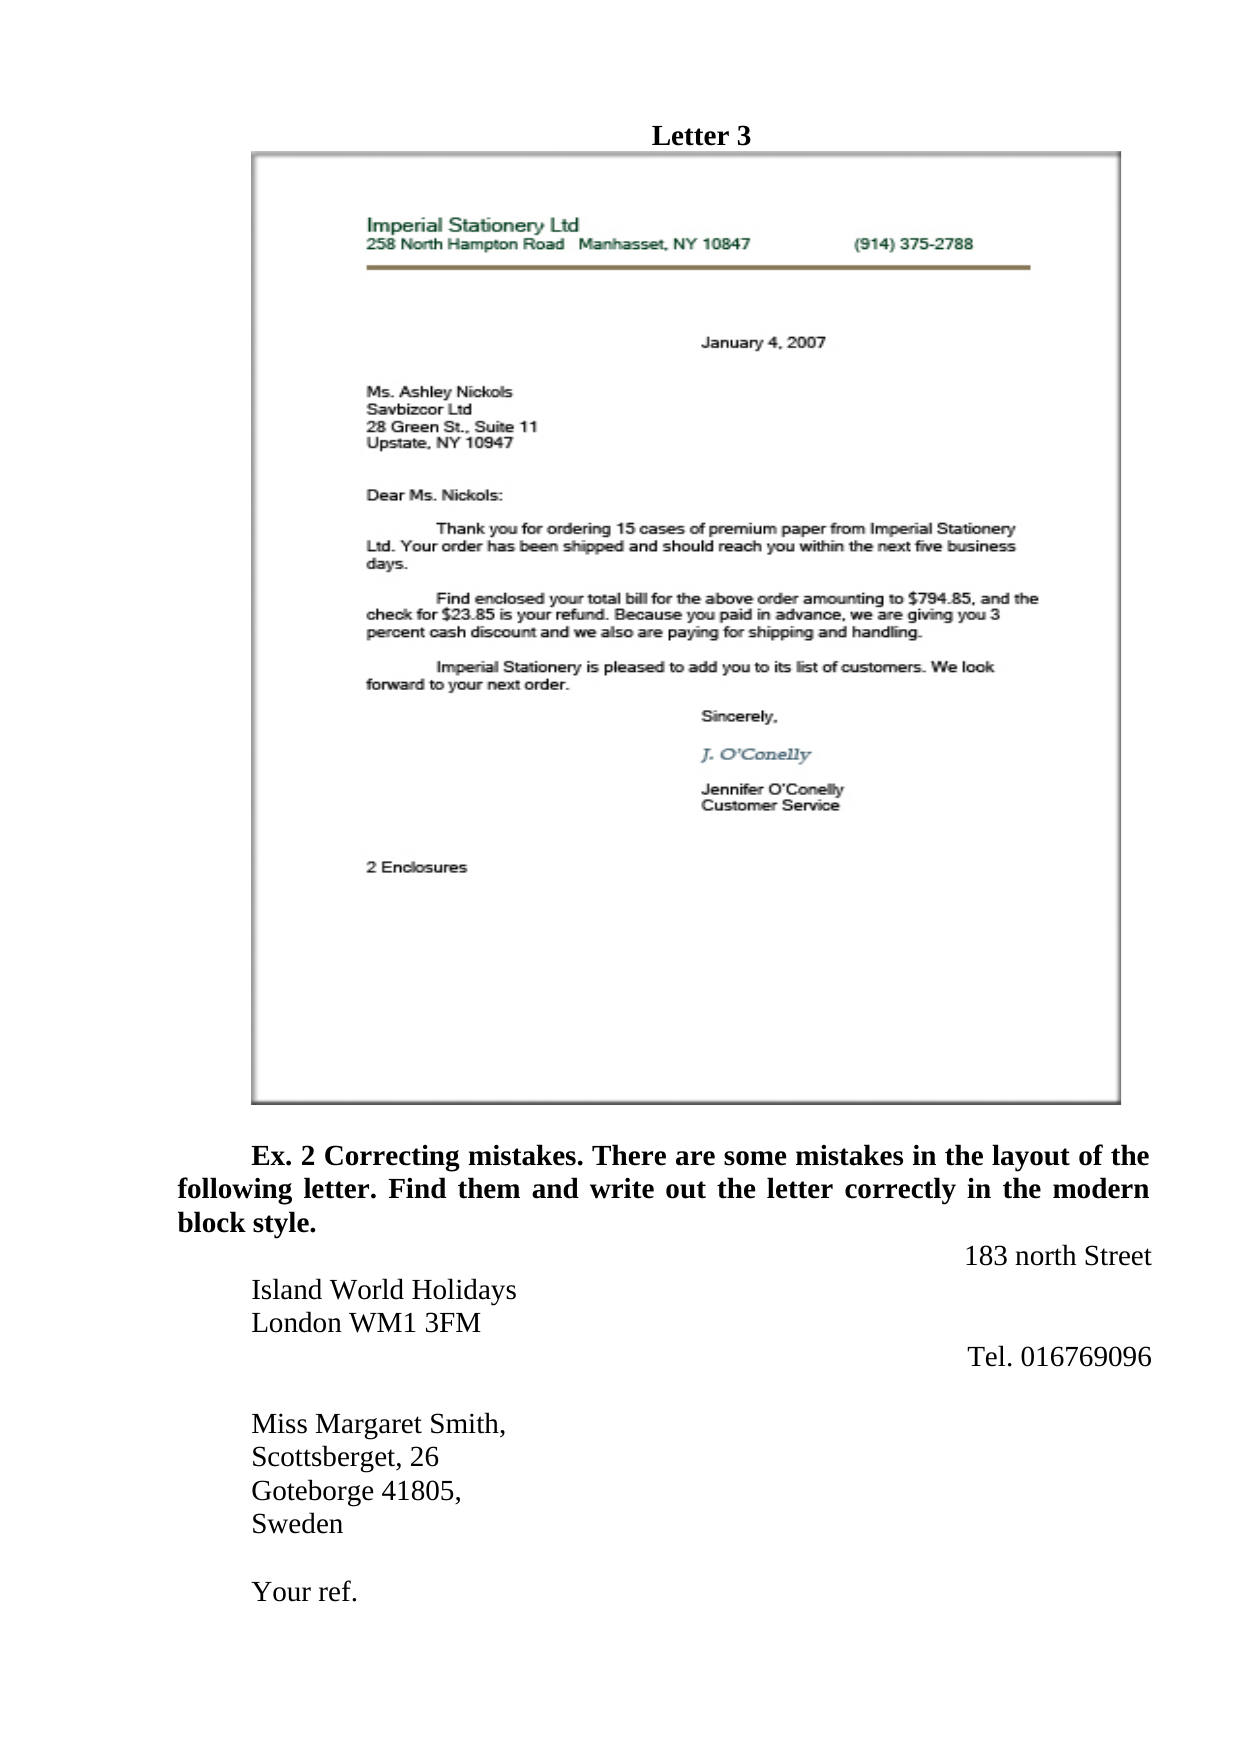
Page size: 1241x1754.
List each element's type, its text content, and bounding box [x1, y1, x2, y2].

text London WM1 3FM [177, 1305, 1152, 1339]
text Goteborge 41805, [177, 1473, 1152, 1507]
text Scottsberget, 26 [177, 1439, 1152, 1473]
text Letter 3 [177, 118, 1152, 152]
text Sweden [177, 1507, 1152, 1540]
text 183 north Street [177, 1238, 1152, 1272]
picture [251, 151, 1122, 1105]
text Tel. 016769096 [177, 1339, 1152, 1372]
text Your ref. [177, 1574, 1152, 1607]
text Miss Margaret Smith, [177, 1406, 1152, 1439]
text Island World Holidays [177, 1272, 1152, 1305]
text Ex. 2 Correcting mistakes. There are some mistakes in the layout of the following letter. Find them and write out the letter correctly in the modern block style. [177, 1138, 1152, 1238]
